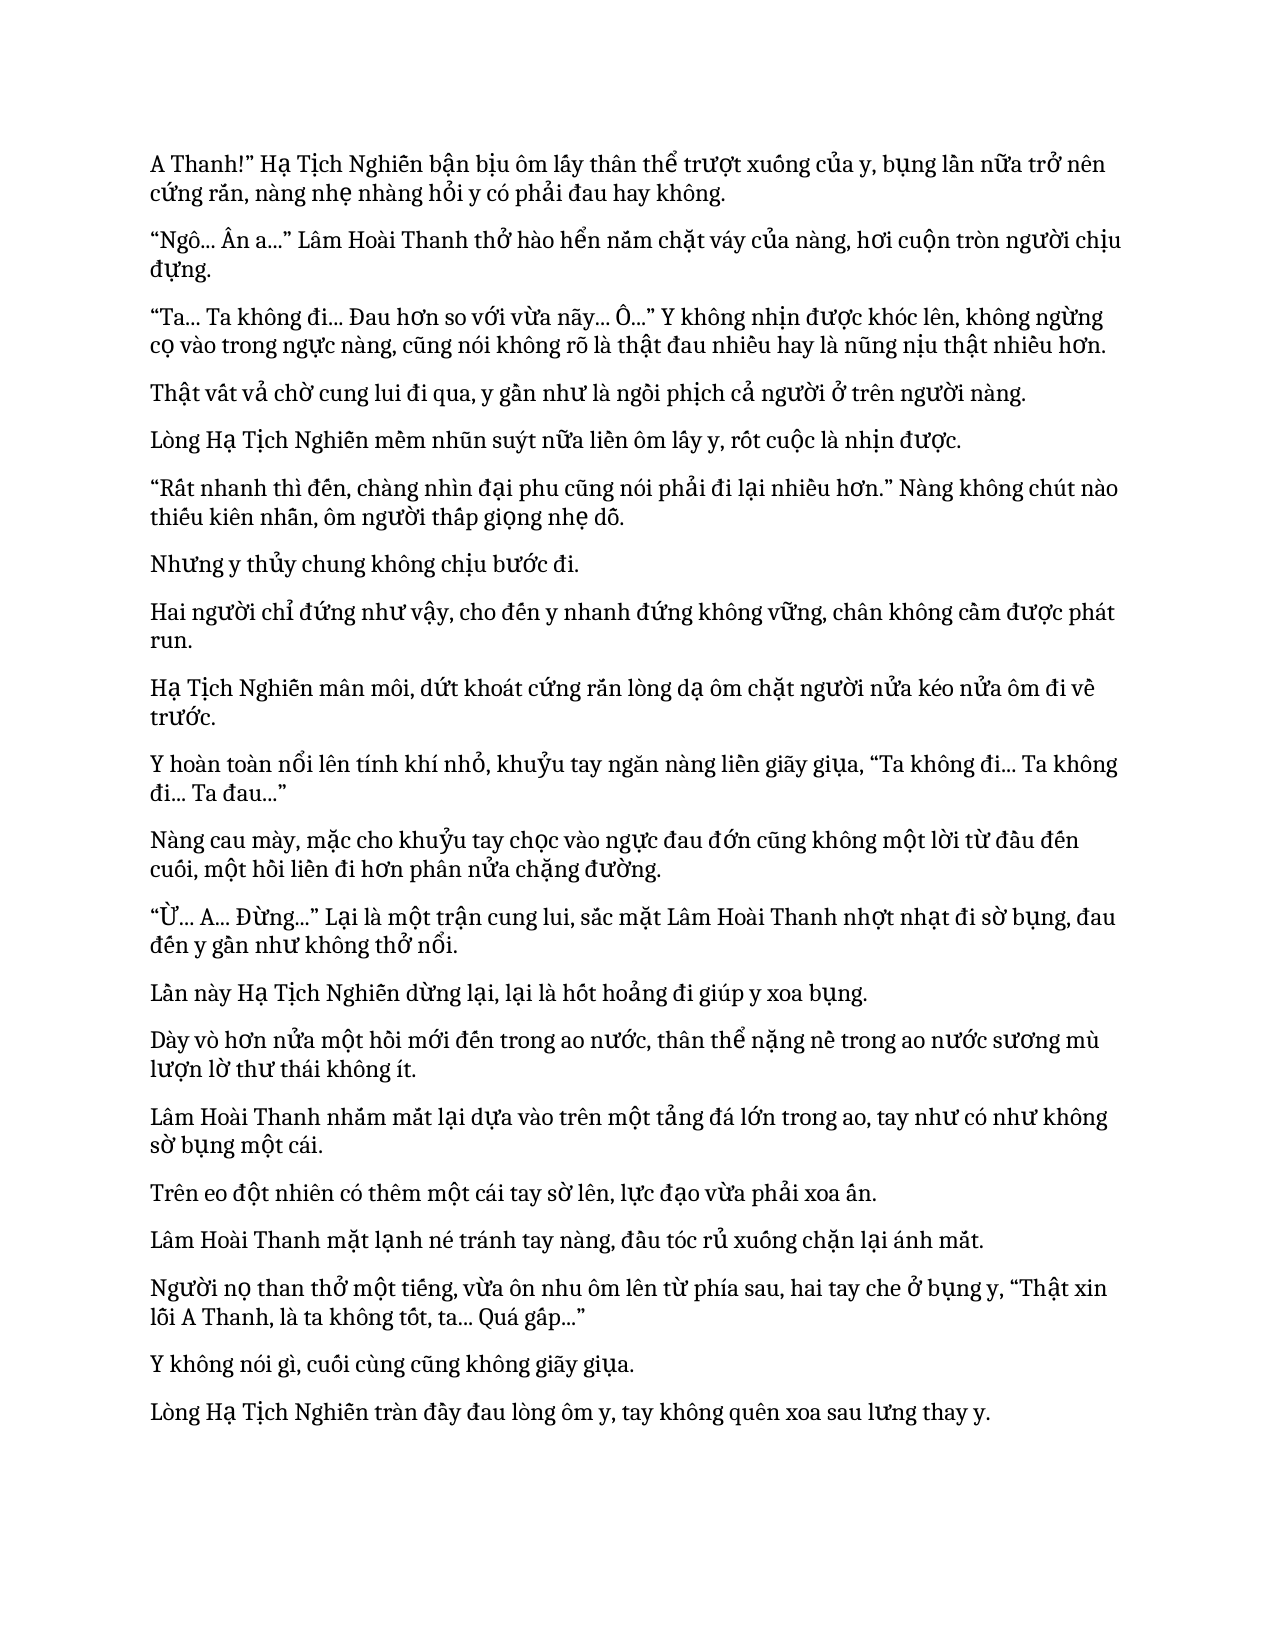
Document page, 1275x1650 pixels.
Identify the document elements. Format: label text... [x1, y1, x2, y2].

text A Thanh!” Hạ Tịch Nghiễn bận bịu ôm lấy thân thể trượt xuống của y, bụng lần nữa trở nên cứng rắn, nàng nhẹ nhàng hỏi y có phải đau hay không. [150, 150, 1125, 207]
text Dày vò hơn nửa một hồi mới đến trong ao nước, thân thể nặng nề trong ao nước sương mù lượn lờ thư thái không ít. [150, 1026, 1125, 1084]
text Nhưng y thủy chung không chịu bước đi. [150, 550, 1125, 579]
text Người nọ than thở một tiếng, vừa ôn nhu ôm lên từ phía sau, hai tay che ở bụng y, “Thật xin lỗi A Thanh, là ta không tốt, ta... Quá gấp...” [150, 1274, 1125, 1331]
text Nàng cau mày, mặc cho khuỷu tay chọc vào ngực đau đớn cũng không một lời từ đầu đến cuối, một hồi liền đi hơn phân nửa chặng đường. [150, 826, 1125, 884]
text Lần này Hạ Tịch Nghiễn dừng lại, lại là hốt hoảng đi giúp y xoa bụng. [150, 979, 1125, 1007]
text Y không nói gì, cuối cùng cũng không giãy giụa. [150, 1350, 1125, 1379]
text Y hoàn toàn nổi lên tính khí nhỏ, khuỷu tay ngăn nàng liền giãy giụa, “Ta không đi... Ta không đi... Ta đau...” [150, 750, 1125, 807]
text Lòng Hạ Tịch Nghiễn tràn đầy đau lòng ôm y, tay không quên xoa sau lưng thay y. [150, 1397, 1125, 1426]
text “Ngô... Ân a...” Lâm Hoài Thanh thở hào hển nắm chặt váy của nàng, hơi cuộn tròn người chịu đựng. [150, 226, 1125, 284]
text Hạ Tịch Nghiễn mân môi, dứt khoát cứng rắn lòng dạ ôm chặt người nửa kéo nửa ôm đi về trước. [150, 674, 1125, 731]
text Hai người chỉ đứng như vậy, cho đến y nhanh đứng không vững, chân không cầm được phát run. [150, 597, 1125, 655]
text Thật vất vả chờ cung lui đi qua, y gần như là ngồi phịch cả người ở trên người nàng. [150, 379, 1125, 407]
text Trên eo đột nhiên có thêm một cái tay sờ lên, lực đạo vừa phải xoa ấn. [150, 1179, 1125, 1207]
text “Rất nhanh thì đến, chàng nhìn đại phu cũng nói phải đi lại nhiều hơn.” Nàng không chút nào thiếu kiên nhẫn, ôm người thấp giọng nhẹ dỗ. [150, 474, 1125, 531]
text Lâm Hoài Thanh nhắm mắt lại dựa vào trên một tảng đá lớn trong ao, tay như có như không sờ bụng một cái. [150, 1102, 1125, 1160]
text “Ta... Ta không đi... Đau hơn so với vừa nãy... Ô...” Y không nhịn được khóc lên, không ngừng cọ vào trong ngực nàng, cũng nói không rõ là thật đau nhiều hay là nũng nịu thật nhiều hơn. [150, 302, 1125, 360]
text “Ừ... A... Đừng...” Lại là một trận cung lui, sắc mặt Lâm Hoài Thanh nhợt nhạt đi sờ bụng, đau đến y gần như không thở nổi. [150, 902, 1125, 960]
text Lòng Hạ Tịch Nghiễn mềm nhũn suýt nữa liền ôm lấy y, rốt cuộc là nhịn được. [150, 426, 1125, 455]
text Lâm Hoài Thanh mặt lạnh né tránh tay nàng, đầu tóc rủ xuống chặn lại ánh mắt. [150, 1226, 1125, 1255]
